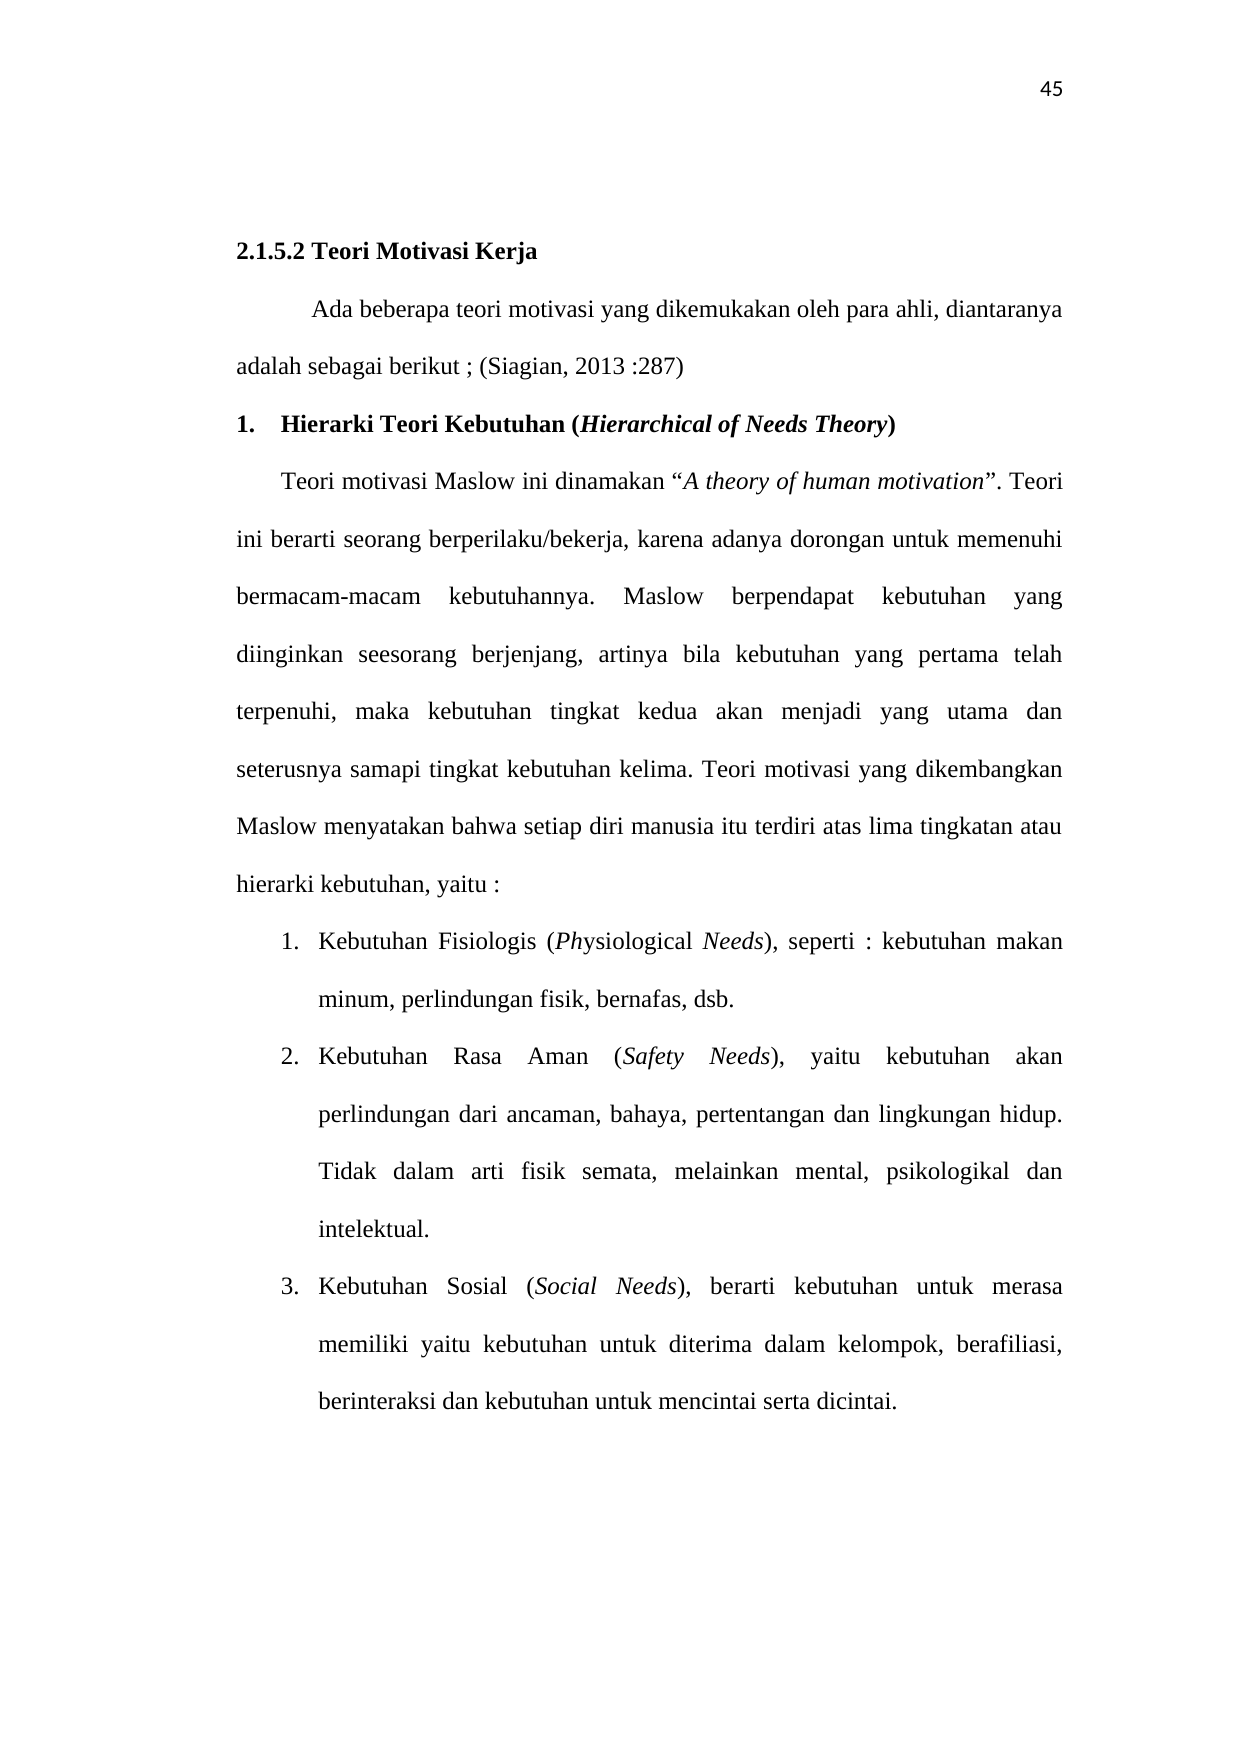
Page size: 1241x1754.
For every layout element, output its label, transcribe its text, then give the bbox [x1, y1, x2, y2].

list Kebutuhan Fisiologis (Physiological Needs), seperti : kebutuhan makan minum, perlindungan fisik, bernafas, dsb. [281, 926, 1063, 1012]
text Ada beberapa teori motivasi yang dikemukakan oleh para ahli, diantaranya adalah sebagai berikut ; (Siagian, 2013 :287) [236, 294, 1063, 380]
list Kebutuhan Sosial (Social Needs), berarti kebutuhan untuk merasa memiliki yaitu kebutuhan untuk diterima dalam kelompok, berafiliasi, berinteraksi dan kebutuhan untuk mencintai serta dicintai. [281, 1271, 1063, 1415]
text Teori motivasi Maslow ini dinamakan “A theory of human motivation”. Teori ini berarti seorang berperilaku/bekerja, karena adanya dorongan untuk memenuhi bermacam-macam kebutuhannya. Maslow berpendapat kebutuhan yang diinginkan seesorang berjenjang, artinya bila kebutuhan yang pertama telah terpenuhi, maka kebutuhan tingkat kedua akan menjadi yang utama dan seterusnya samapi tingkat kebutuhan kelima. Teori motivasi yang dikembangkan Maslow menyatakan bahwa setiap diri manusia itu terdiri atas lima tingkatan atau hierarki kebutuhan, yaitu : [236, 466, 1063, 897]
list Kebutuhan Rasa Aman (Safety Needs), yaitu kebutuhan akan perlindungan dari ancaman, bahaya, pertentangan dan lingkungan hidup. Tidak dalam arti fisik semata, melainkan mental, psikologikal dan intelektual. [281, 1041, 1063, 1242]
text 2.1.5.2 Teori Motivasi Kerja [236, 236, 1063, 265]
list Hierarki Teori Kebutuhan (Hierarchical of Needs Theory) [236, 409, 1063, 437]
